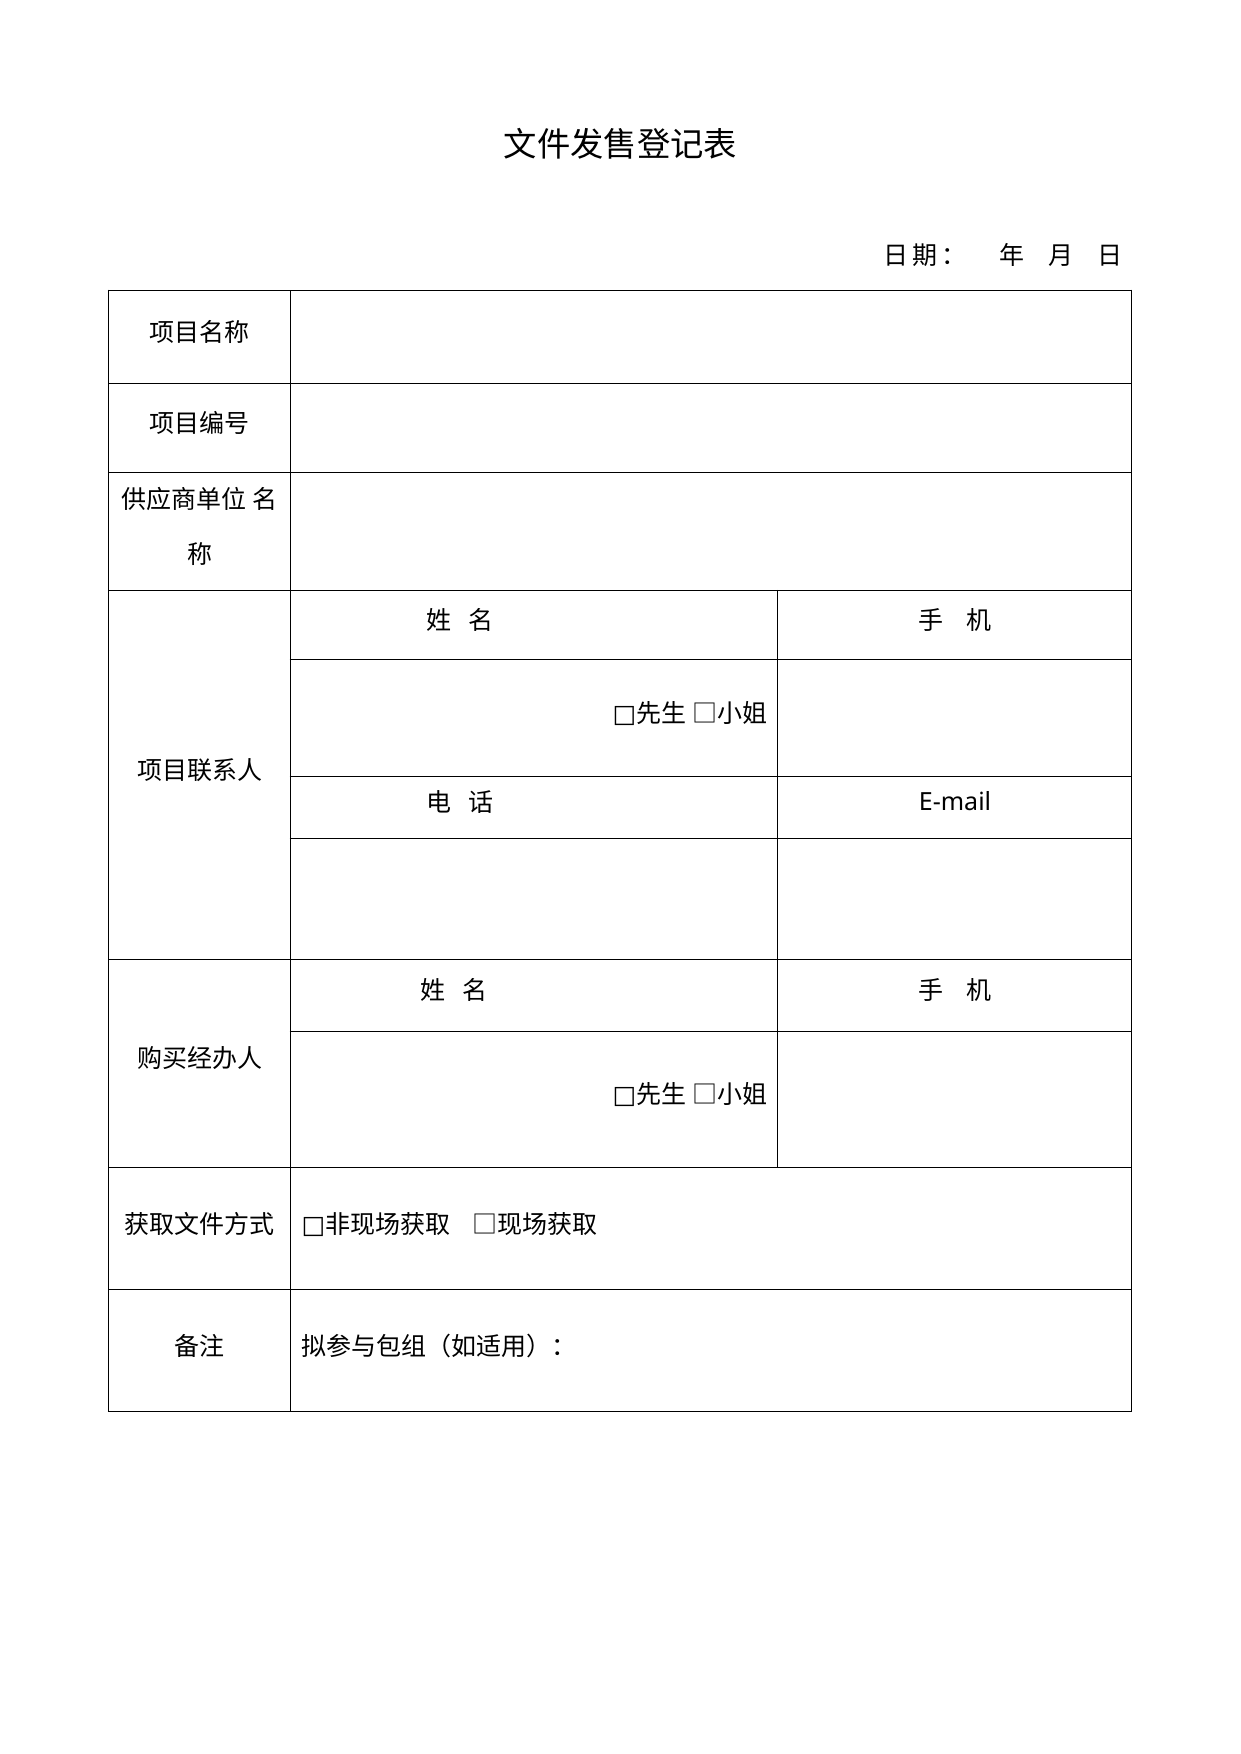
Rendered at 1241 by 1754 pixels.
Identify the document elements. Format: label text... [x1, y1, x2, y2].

table_cell [778, 1032, 1131, 1167]
table_cell 获取文件方式 [109, 1168, 290, 1289]
table_cell □先生 □小姐 [291, 660, 777, 776]
table_cell 拟参与包组（如适用）： [291, 1290, 1131, 1411]
table_cell 姓 名 [291, 591, 777, 659]
table_cell 项目联系人 [109, 591, 290, 959]
table_cell 购买经办人 [109, 960, 290, 1167]
table_cell 姓 名 [291, 960, 777, 1031]
table_cell E-mail [778, 777, 1131, 838]
table_header [291, 291, 1131, 383]
table_cell 项目编号 [109, 384, 290, 472]
table_cell □先生 □小姐 [291, 1032, 777, 1167]
table_cell 手 机 [778, 960, 1131, 1031]
table_cell 备注 [109, 1290, 290, 1411]
table_cell [778, 839, 1131, 959]
table_cell □非现场获取 □现场获取 [291, 1168, 1131, 1289]
text 日期： 年 月 日 [118, 235, 1122, 271]
table_cell 供应商单位 名称 [109, 473, 290, 590]
table_cell 手 机 [778, 591, 1131, 659]
table_cell [291, 839, 777, 959]
table_cell [291, 473, 1131, 590]
table_cell [291, 384, 1131, 472]
text 文件发售登记表 [118, 118, 1122, 166]
table_cell 电 话 [291, 777, 777, 838]
table_header 项目名称 [109, 291, 290, 383]
table_cell [778, 660, 1131, 776]
